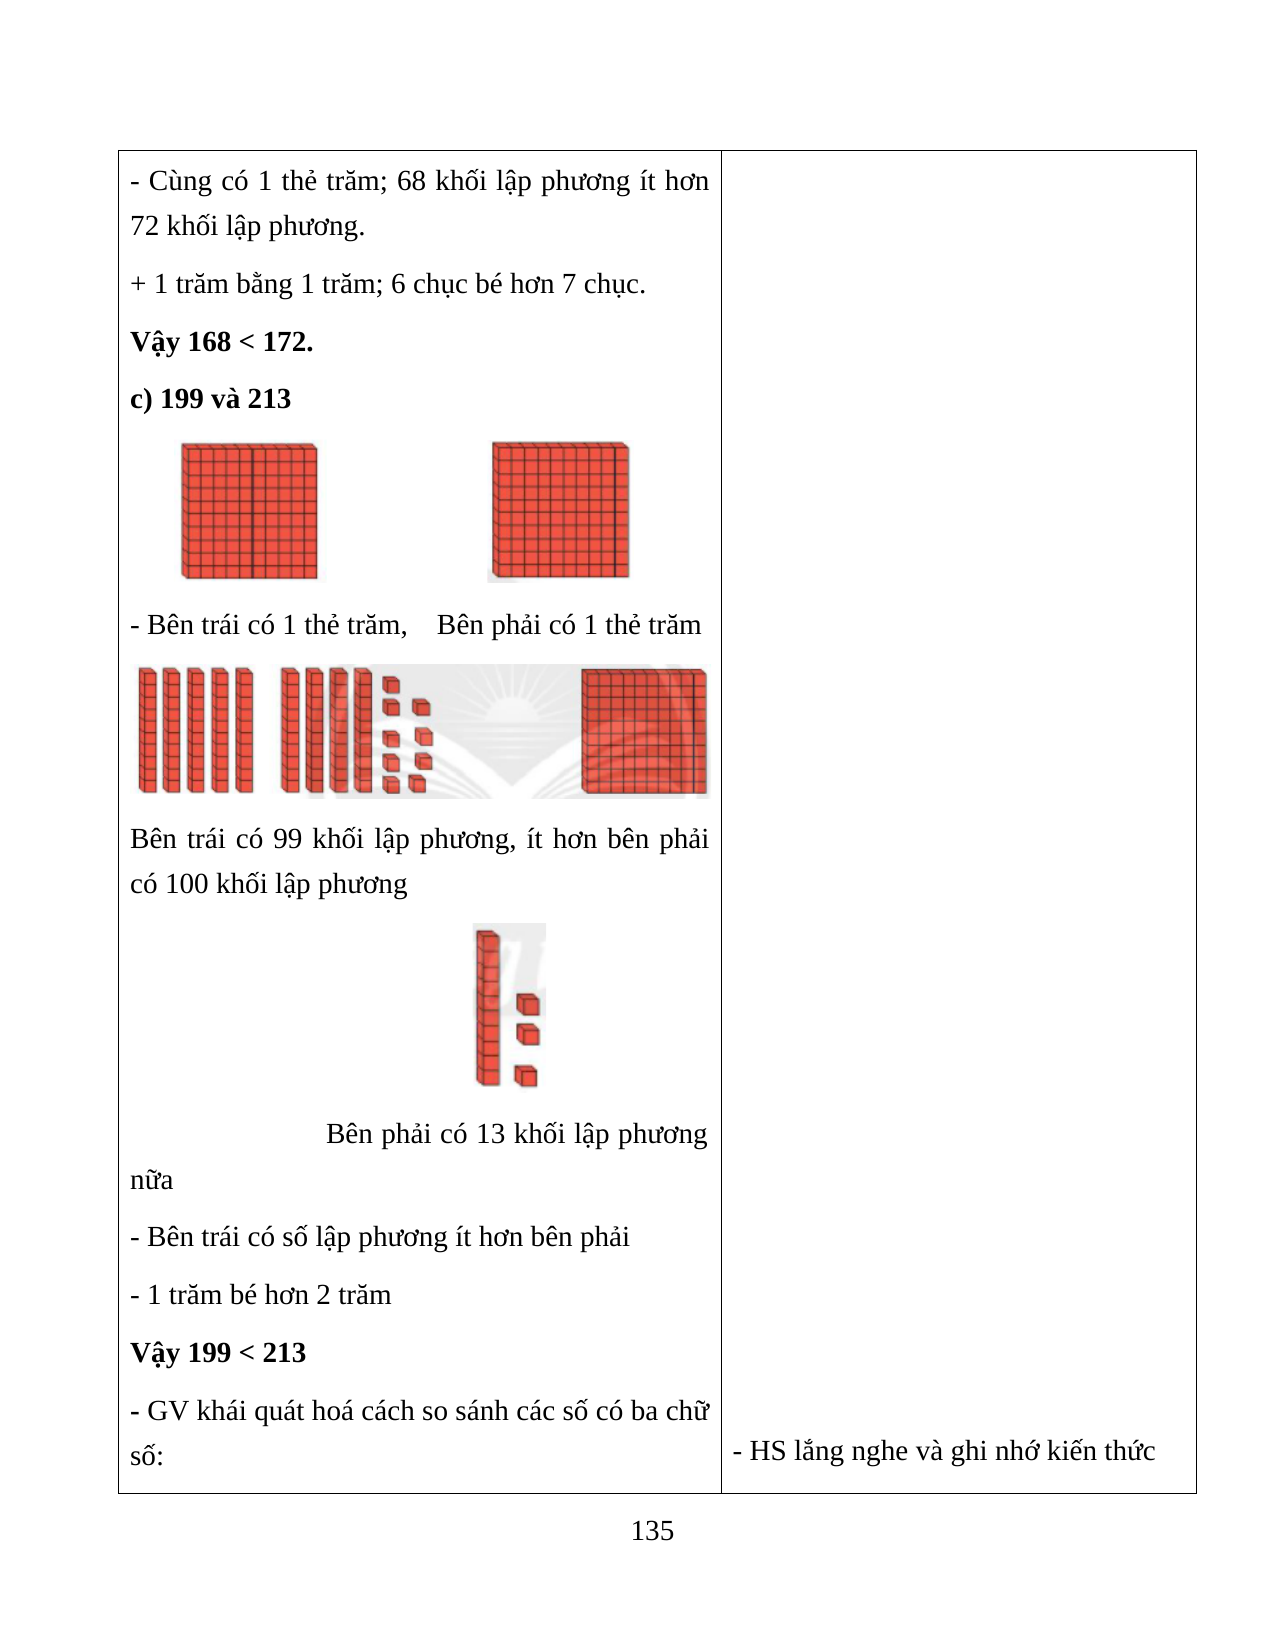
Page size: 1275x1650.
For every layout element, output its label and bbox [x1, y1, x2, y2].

table_cell [119, 151, 721, 1493]
picture [129, 664, 712, 799]
table_cell [722, 151, 1196, 1493]
picture [487, 440, 634, 583]
picture [173, 439, 327, 583]
picture [472, 923, 547, 1093]
